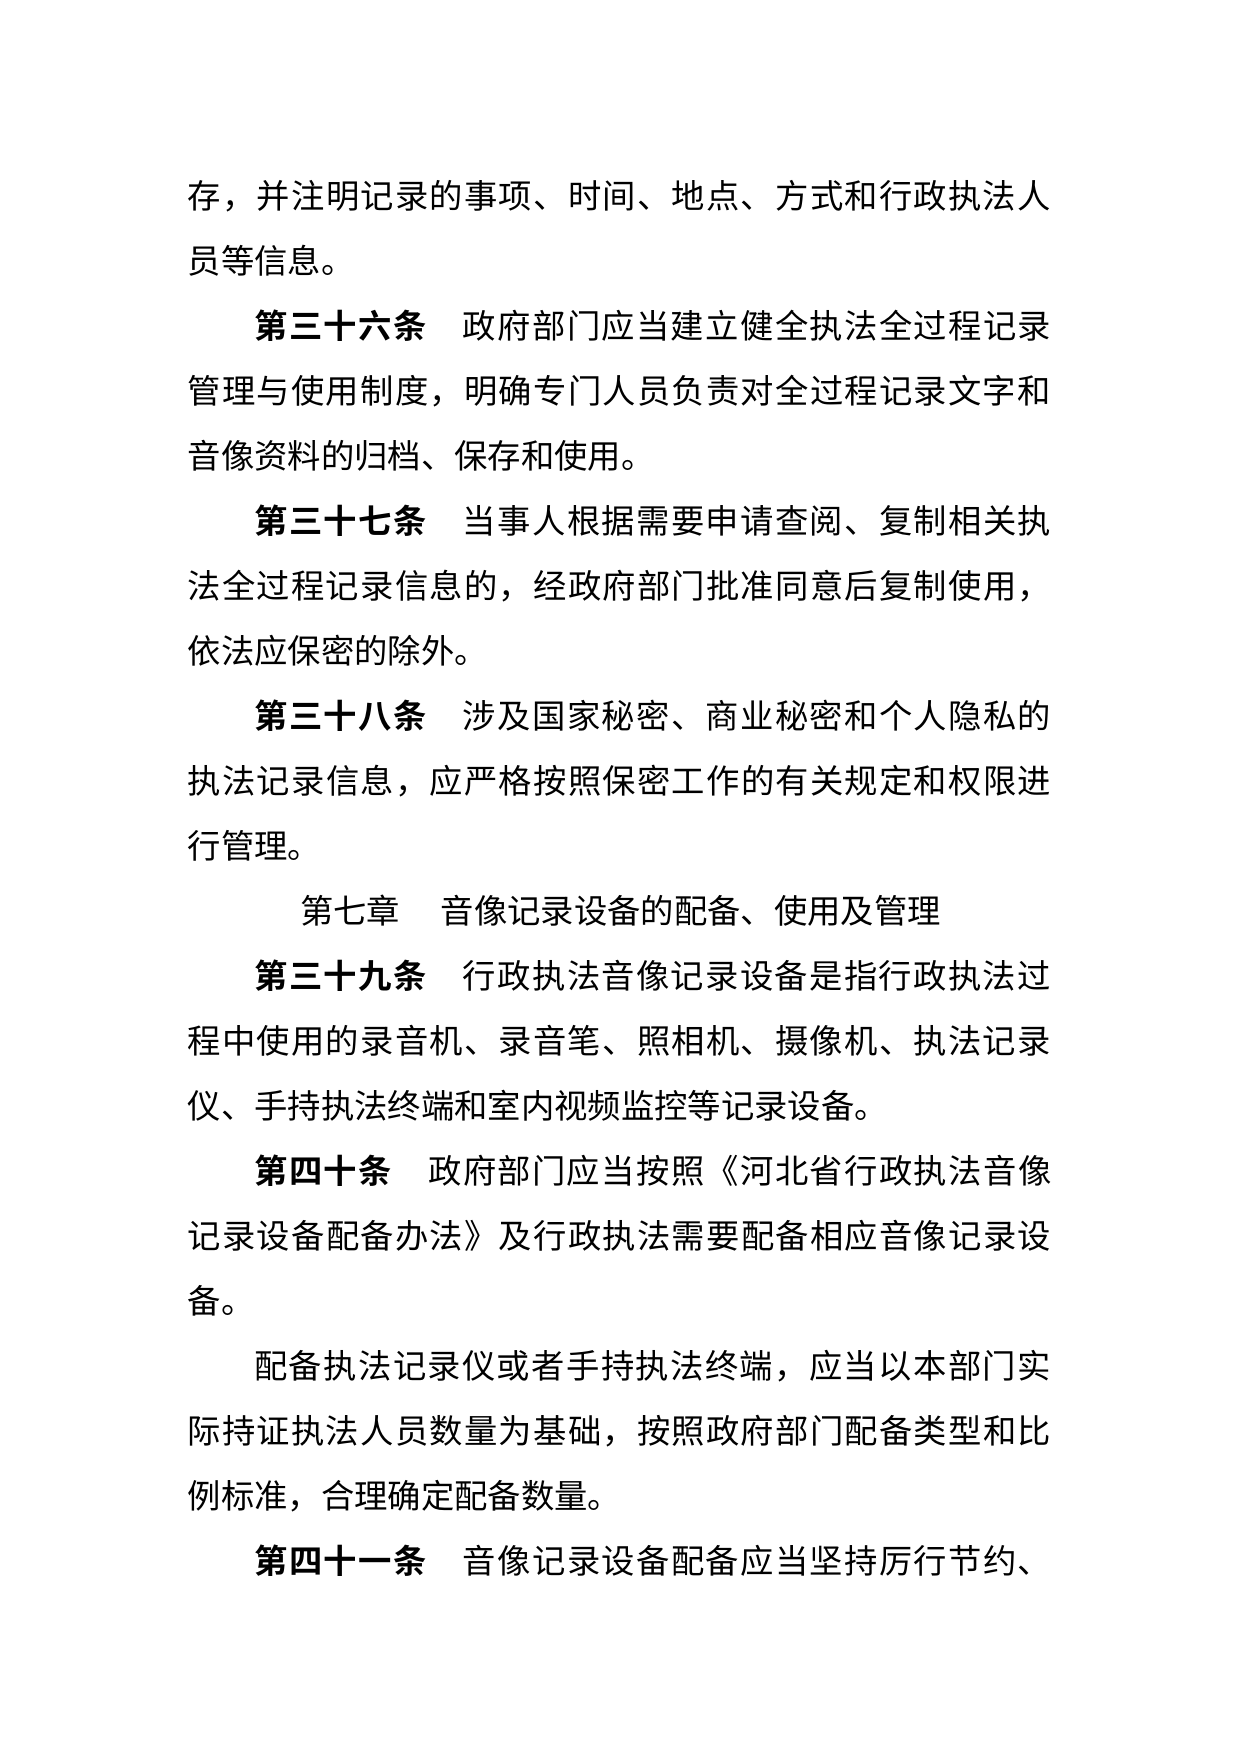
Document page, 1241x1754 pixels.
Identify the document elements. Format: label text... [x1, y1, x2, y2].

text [187, 1527, 1053, 1592]
text 第七章 音像记录设备的配备、使用及管理 [187, 877, 1053, 942]
text 配备执法记录仪或者手持执法终端，应当以本部门实际持证执法人员数量为基础，按照政府部门配备类型和比例标准，合理确定配备数量。 [187, 1332, 1053, 1527]
text 第三十六条 政府部门应当建立健全执法全过程记录管理与使用制度，明确专门人员负责对全过程记录文字和音像资料的归档、保存和使用。 [187, 292, 1053, 487]
text 第三十七条 当事人根据需要申请查阅、复制相关执法全过程记录信息的，经政府部门批准同意后复制使用，依法应保密的除外。 [187, 487, 1053, 682]
text 第三十九条 行政执法音像记录设备是指行政执法过程中使用的录音机、录音笔、照相机、摄像机、执法记录仪、手持执法终端和室内视频监控等记录设备。 [187, 942, 1053, 1137]
text 第三十八条 涉及国家秘密、商业秘密和个人隐私的执法记录信息，应严格按照保密工作的有关规定和权限进行管理。 [187, 682, 1053, 877]
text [187, 162, 1053, 292]
text 第四十条 政府部门应当按照《河北省行政执法音像记录设备配备办法》及行政执法需要配备相应音像记录设备。 [187, 1137, 1053, 1332]
